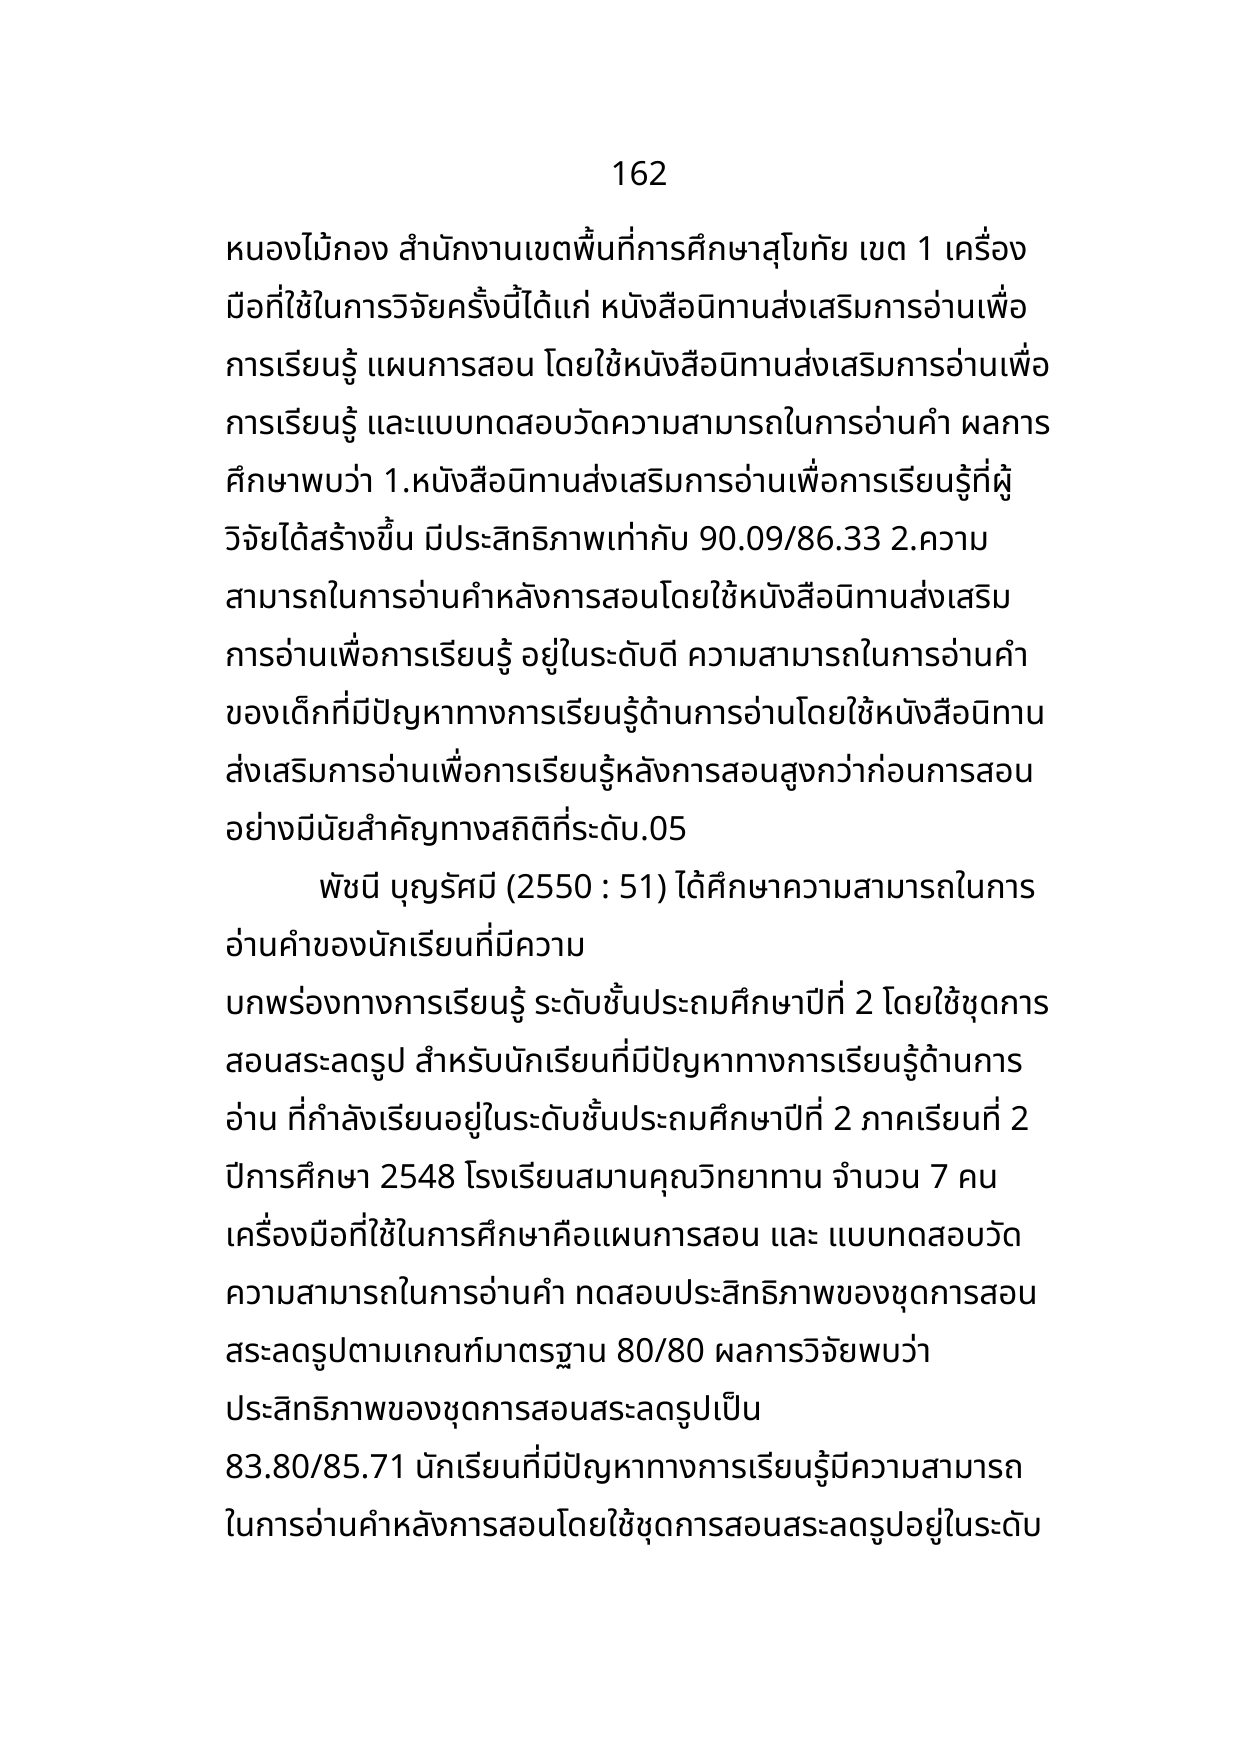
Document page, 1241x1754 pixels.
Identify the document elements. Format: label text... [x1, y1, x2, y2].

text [225, 225, 1053, 855]
text พัชนี บุญรัศมี (2550 : 51) ได้ศึกษาความสามารถในการอ่านคำของนักเรียนที่มีความ [225, 863, 1053, 971]
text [225, 979, 1053, 1552]
